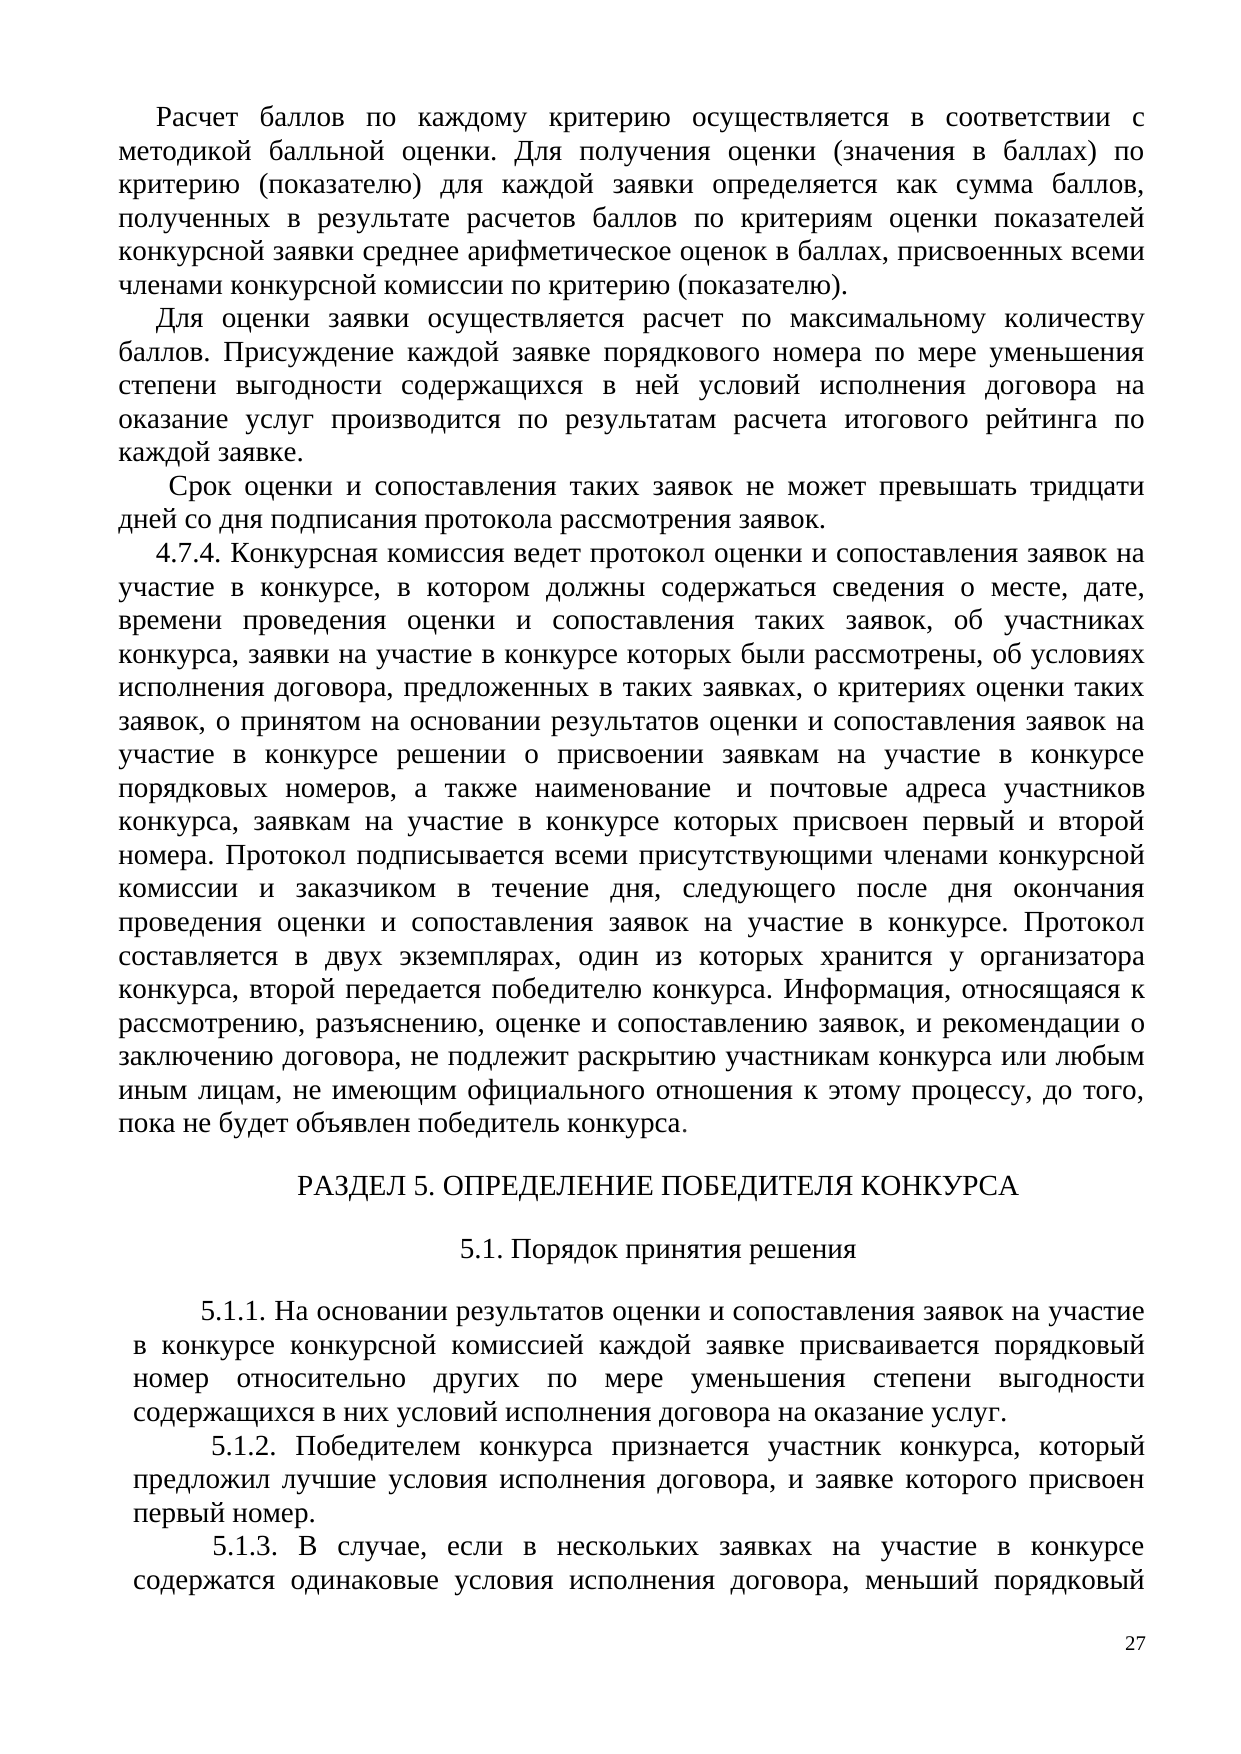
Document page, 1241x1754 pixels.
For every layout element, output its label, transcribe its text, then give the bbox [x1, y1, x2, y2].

text Срок оценки и сопоставления таких заявок не может превышать тридцати дней со дня подписания протокола рассмотрения заявок. [118, 468, 1146, 535]
text Расчет баллов по каждому критерию осуществляется в соответствии с методикой балльной оценки. Для получения оценки (значения в баллах) по критерию (показателю) для каждой заявки определяется как сумма баллов, полученных в результате расчетов баллов по критериям оценки показателей конкурсной заявки среднее арифметическое оценок в баллах, присвоенных всеми членами конкурсной комиссии по критерию (показателю). [118, 99, 1146, 300]
text 4.7.4. Конкурсная комиссия ведет протокол оценки и сопоставления заявок на участие в конкурсе, в котором должны содержаться сведения о месте, дате, времени проведения оценки и сопоставления таких заявок, об участниках конкурса, заявки на участие в конкурсе которых были рассмотрены, об условиях исполнения договора, предложенных в таких заявках, о критериях оценки таких заявок, о принятом на основании результатов оценки и сопоставления заявок на участие в конкурсе решении о присвоении заявкам на участие в конкурсе порядковых номеров, а также наименование и почтовые адреса участников конкурса, заявкам на участие в конкурсе которых присвоен первый и второй номера. Протокол подписывается всеми присутствующими членами конкурсной комиссии и заказчиком в течение дня, следующего после дня окончания проведения оценки и сопоставления заявок на участие в конкурсе. Протокол составляется в двух экземплярах, один из которых хранится у организатора конкурса, второй передается победителю конкурса. Информация, относящаяся к рассмотрению, разъяснению, оценке и сопоставлению заявок, и рекомендации о заключению договора, не подлежит раскрытию участникам конкурса или любым иным лицам, не имеющим официального отношения к этому процессу, до того, пока не будет объявлен победитель конкурса. [118, 535, 1146, 1139]
text 5.1. Порядок принятия решения [133, 1231, 1146, 1264]
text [133, 1528, 1146, 1595]
text РАЗДЕЛ 5. ОПРЕДЕЛЕНИЕ ПОБЕДИТЕЛЯ КОНКУРСА [133, 1168, 1146, 1202]
text 5.1.2. Победителем конкурса признается участник конкурса, который предложил лучшие условия исполнения договора, и заявке которого присвоен первый номер. [133, 1428, 1146, 1528]
text Для оценки заявки осуществляется расчет по максимальному количеству баллов. Присуждение каждой заявке порядкового номера по мере уменьшения степени выгодности содержащихся в ней условий исполнения договора на оказание услуг производится по результатам расчета итогового рейтинга по каждой заявке. [118, 300, 1146, 468]
text 5.1.1. На основании результатов оценки и сопоставления заявок на участие в конкурсе конкурсной комиссией каждой заявке присваивается порядковый номер относительно других по мере уменьшения степени выгодности содержащихся в них условий исполнения договора на оказание услуг. [133, 1293, 1146, 1428]
